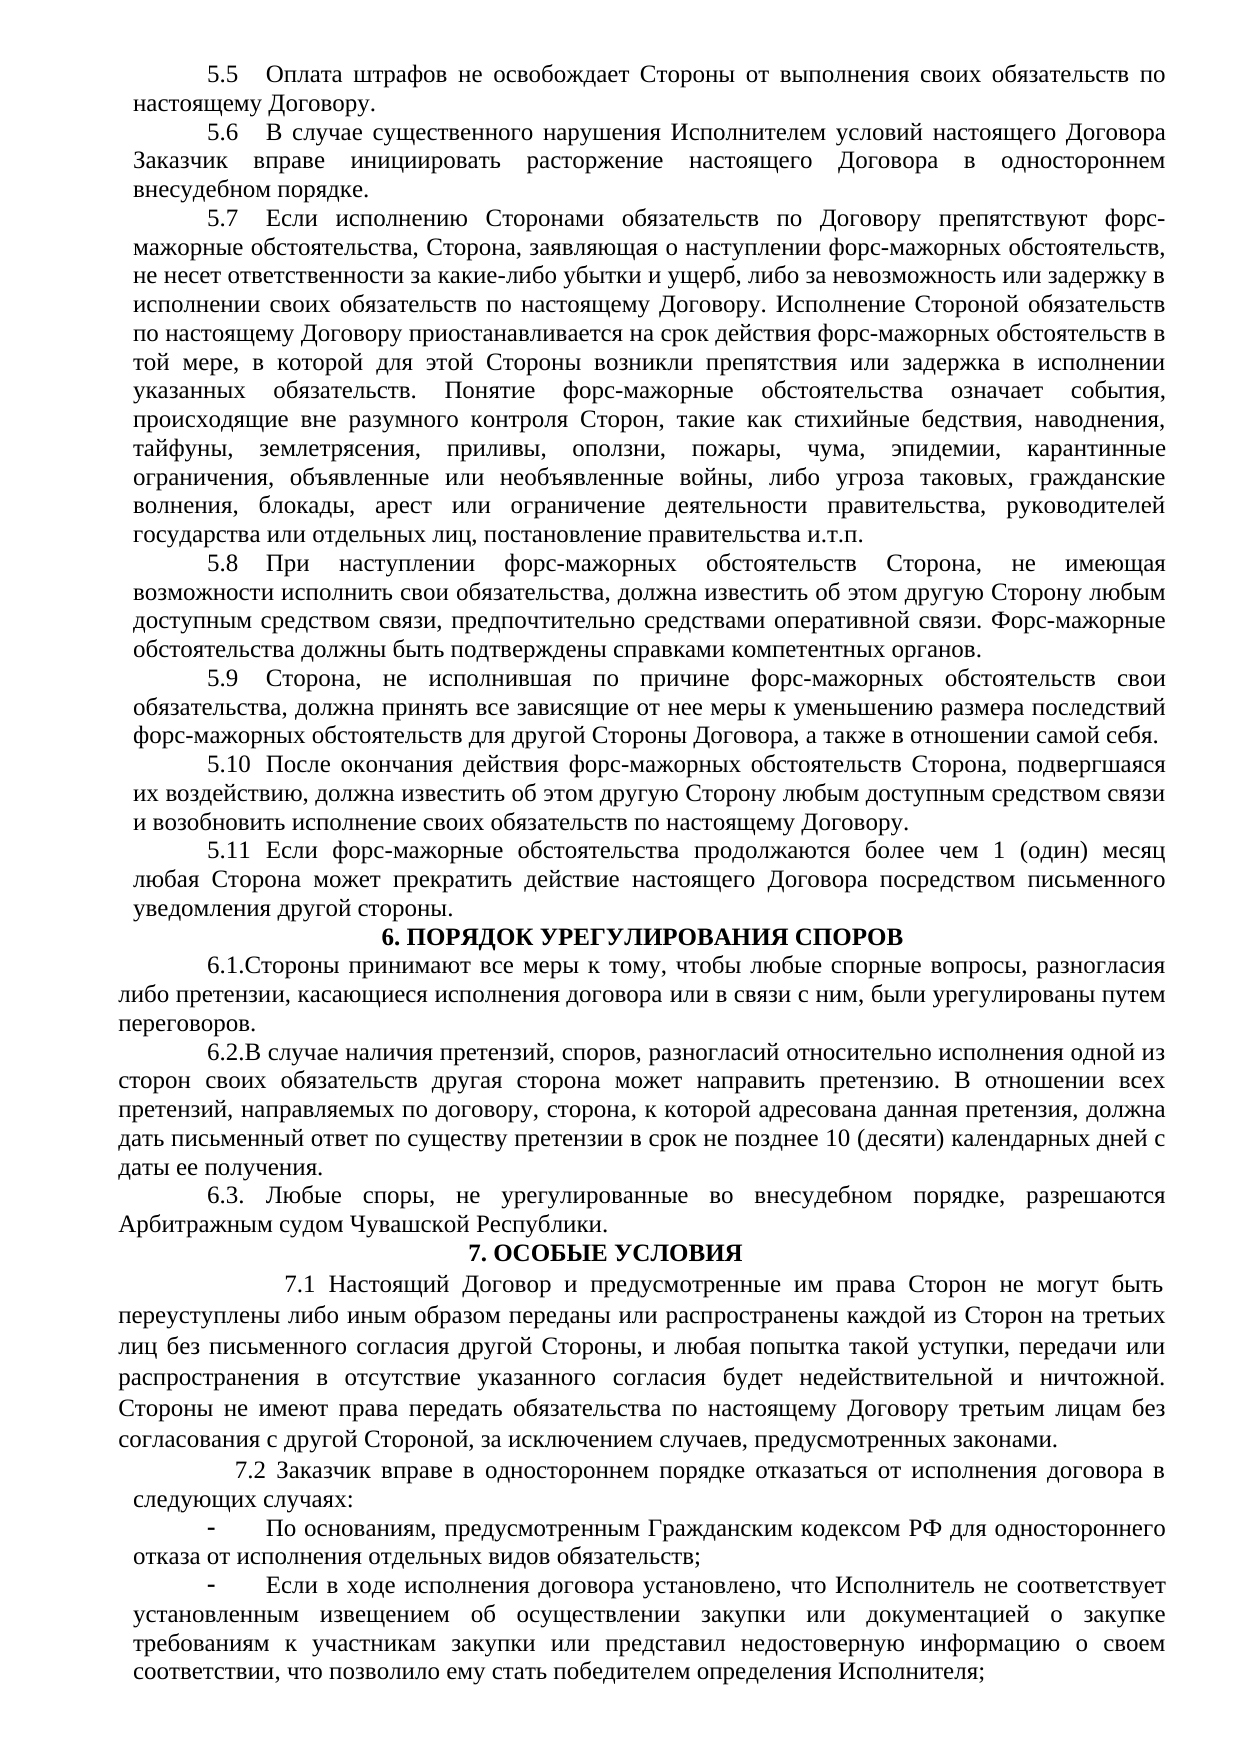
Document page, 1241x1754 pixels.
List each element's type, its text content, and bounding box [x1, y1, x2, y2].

list Стороны принимают все меры к тому, чтобы любые спорные вопросы, разногласия либо претензии, касающиеся исполнения договора или в связи с ним, были урегулированы путем переговоров. [118, 950, 1167, 1037]
list В случае существенного нарушения Исполнителем условий настоящего Договора Заказчик вправе инициировать расторжение настоящего Договора в одностороннем внесудебном порядке. [133, 117, 1167, 203]
text 7. ОСОБЫЕ УСЛОВИЯ [118, 1238, 1167, 1267]
text 7.1 Настоящий Договор и предусмотренные им права Сторон не могут быть переуступлены либо иным образом переданы или распространены каждой из Сторон на третьих лиц без письменного согласия другой Стороны, и любая попытка такой уступки, передачи или распространения в отсутствие указанного согласия будет недействительной и ничтожной. Стороны не имеют права передать обязательства по настоящему Договору третьим лицам без согласования с другой Стороной, за исключением случаев, предусмотренных законами. [118, 1269, 1167, 1453]
list По основаниям, предусмотренным Гражданским кодексом РФ для одностороннего отказа от исполнения отдельных видов обязательств; [133, 1513, 1167, 1570]
list При наступлении форс-мажорных обстоятельств Сторона, не имеющая возможности исполнить свои обязательства, должна известить об этом другую Сторону любым доступным средством связи, предпочтительно средствами оперативной связи. Форс-мажорные обстоятельства должны быть подтверждены справками компетентных органов. [133, 548, 1167, 663]
list В случае наличия претензий, споров, разногласий относительно исполнения одной из сторон своих обязательств другая сторона может направить претензию. В отношении всех претензий, направляемых по договору, сторона, к которой адресована данная претензия, должна дать письменный ответ по существу претензии в срок не позднее 10 (десяти) календарных дней с даты ее получения. [118, 1037, 1167, 1180]
list Сторона, не исполнившая по причине форс-мажорных обстоятельств свои обязательства, должна принять все зависящие от нее меры к уменьшению размера последствий форс-мажорных обстоятельств для другой Стороны Договора, а также в отношении самой себя. [133, 663, 1167, 749]
list Оплата штрафов не освобождает Стороны от выполнения своих обязательств по настоящему Договору. [133, 59, 1167, 117]
list Если в ходе исполнения договора установлено, что Исполнитель не соответствует установленным извещением об осуществлении закупки или документацией о закупке требованиям к участникам закупки или представил недостоверную информацию о своем соответствии, что позволило ему стать победителем определения Исполнителя; [133, 1570, 1167, 1685]
list Если форс-мажорные обстоятельства продолжаются более чем 1 (один) месяц любая Сторона может прекратить действие настоящего Договора посредством письменного уведомления другой стороны. [133, 835, 1167, 922]
list После окончания действия форс-мажорных обстоятельств Сторона, подвергшаяся их воздействию, должна известить об этом другую Сторону любым доступным средством связи и возобновить исполнение своих обязательств по настоящему Договору. [133, 749, 1167, 835]
text 7.2 Заказчик вправе в одностороннем порядке отказаться от исполнения договора в следующих случаях: [133, 1455, 1167, 1513]
text 6. ПОРЯДОК УРЕГУЛИРОВАНИЯ СПОРОВ [118, 922, 1167, 950]
list Если исполнению Сторонами обязательств по Договору препятствуют форс-мажорные обстоятельства, Сторона, заявляющая о наступлении форс-мажорных обстоятельств, не несет ответственности за какие-либо убытки и ущерб, либо за невозможность или задержку в исполнении своих обязательств по настоящему Договору. Исполнение Стороной обязательств по настоящему Договору приостанавливается на срок действия форс-мажорных обстоятельств в той мере, в которой для этой Стороны возникли препятствия или задержка в исполнении указанных обязательств. Понятие форс-мажорные обстоятельства означает события, происходящие вне разумного контроля Сторон, такие как стихийные бедствия, наводнения, тайфуны, землетрясения, приливы, оползни, пожары, чума, эпидемии, карантинные ограничения, объявленные или необъявленные войны, либо угроза таковых, гражданские волнения, блокады, арест или ограничение деятельности правительства, руководителей государства или отдельных лиц, постановление правительства и.т.п. [133, 203, 1167, 548]
list Любые споры, не урегулированные во внесудебном порядке, разрешаются Арбитражным судом Чувашской Республики. [118, 1180, 1167, 1238]
